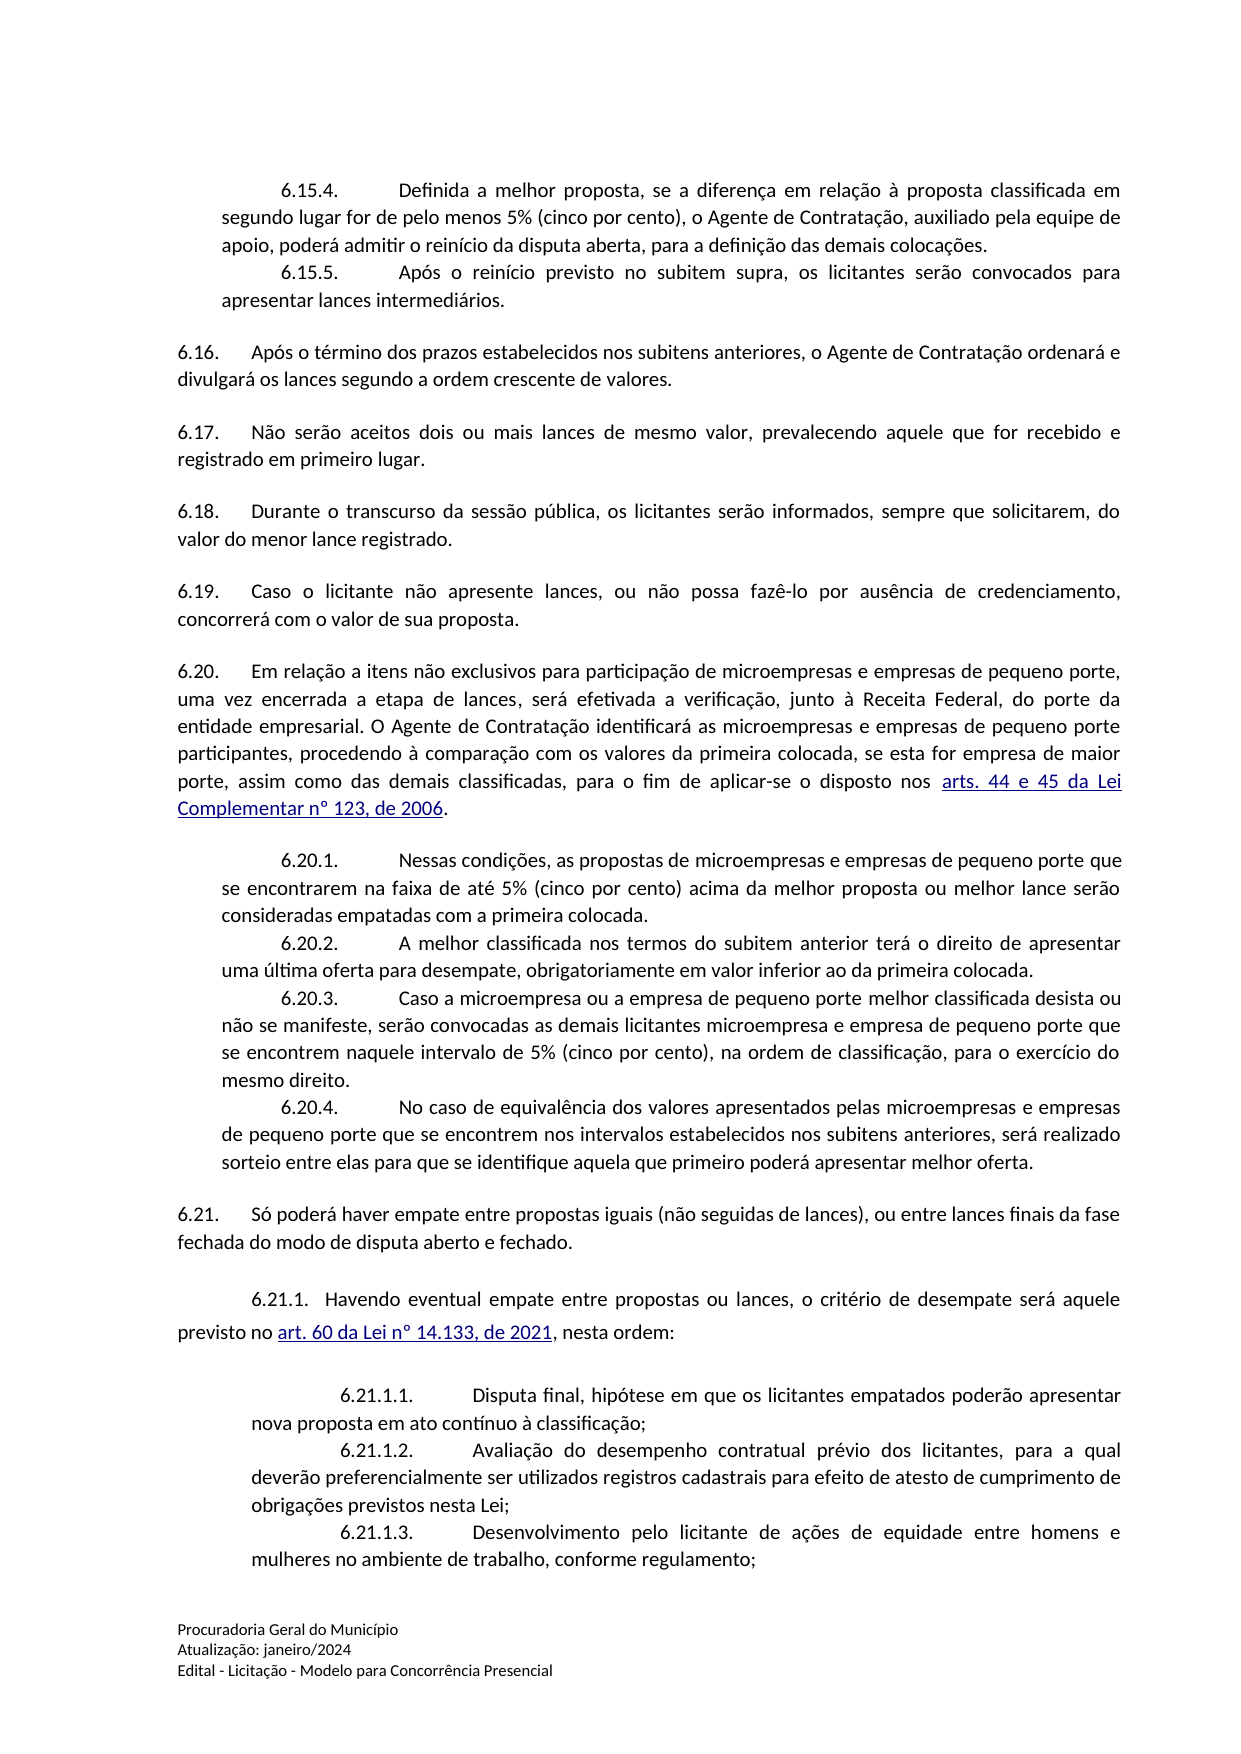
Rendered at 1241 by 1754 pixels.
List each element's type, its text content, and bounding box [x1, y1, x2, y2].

text Definida a melhor proposta, se a diferença em relação à proposta classificada em segundo lugar for de pelo menos 5% (cinco por cento), o Agente de Contratação, auxiliado pela equipe de apoio, poderá admitir o reinício da disputa aberta, para a definição das demais colocações. [221, 177, 1122, 257]
text Caso o licitante não apresente lances, ou não possa fazê-lo por ausência de credenciamento, concorrerá com o valor de sua proposta. [177, 578, 1122, 631]
text No caso de equivalência dos valores apresentados pelas microempresas e empresas de pequeno porte que se encontrem nos intervalos estabelecidos nos subitens anteriores, será realizado sorteio entre elas para que se identifique aquela que primeiro poderá apresentar melhor oferta. [221, 1094, 1122, 1174]
text Não serão aceitos dois ou mais lances de mesmo valor, prevalecendo aquele que for recebido e registrado em primeiro lugar. [177, 419, 1122, 472]
text Desenvolvimento pelo licitante de ações de equidade entre homens e mulheres no ambiente de trabalho, conforme regulamento; [251, 1519, 1122, 1572]
text Após o reinício previsto no subitem supra, os licitantes serão convocados para apresentar lances intermediários. [221, 259, 1122, 312]
text A melhor classificada nos termos do subitem anterior terá o direito de apresentar uma última oferta para desempate, obrigatoriamente em valor inferior ao da primeira colocada. [221, 930, 1122, 983]
text Disputa final, hipótese em que os licitantes empatados poderão apresentar nova proposta em ato contínuo à classificação; [251, 1382, 1122, 1435]
text Avaliação do desempenho contratual prévio dos licitantes, para a qual deverão preferencialmente ser utilizados registros cadastrais para efeito de atesto de cumprimento de obrigações previstos nesta Lei; [251, 1437, 1122, 1517]
text Caso a microempresa ou a empresa de pequeno porte melhor classificada desista ou não se manifeste, serão convocadas as demais licitantes microempresa e empresa de pequeno porte que se encontrem naquele intervalo de 5% (cinco por cento), na ordem de classificação, para o exercício do mesmo direito. [221, 985, 1122, 1092]
text Em relação a itens não exclusivos para participação de microempresas e empresas de pequeno porte, uma vez encerrada a etapa de lances, será efetivada a verificação, junto à Receita Federal, do porte da entidade empresarial. O Agente de Contratação identificará as microempresas e empresas de pequeno porte participantes, procedendo à comparação com os valores da primeira colocada, se esta for empresa de maior porte, assim como das demais classificadas, para o fim de aplicar-se o disposto nos arts. 44 e 45 da Lei Complementar nº 123, de 2006. [177, 658, 1122, 821]
text Durante o transcurso da sessão pública, os licitantes serão informados, sempre que solicitarem, do valor do menor lance registrado. [177, 499, 1122, 552]
text Havendo eventual empate entre propostas ou lances, o critério de desempate será aquele previsto no art. 60 da Lei nº 14.133, de 2021, nesta ordem: [177, 1286, 1122, 1345]
text Só poderá haver empate entre propostas iguais (não seguidas de lances), ou entre lances finais da fase fechada do modo de disputa aberto e fechado. [177, 1201, 1122, 1254]
text Após o término dos prazos estabelecidos nos subitens anteriores, o Agente de Contratação ordenará e divulgará os lances segundo a ordem crescente de valores. [177, 339, 1122, 392]
text Nessas condições, as propostas de microempresas e empresas de pequeno porte que se encontrarem na faixa de até 5% (cinco por cento) acima da melhor proposta ou melhor lance serão consideradas empatadas com a primeira colocada. [221, 848, 1122, 928]
